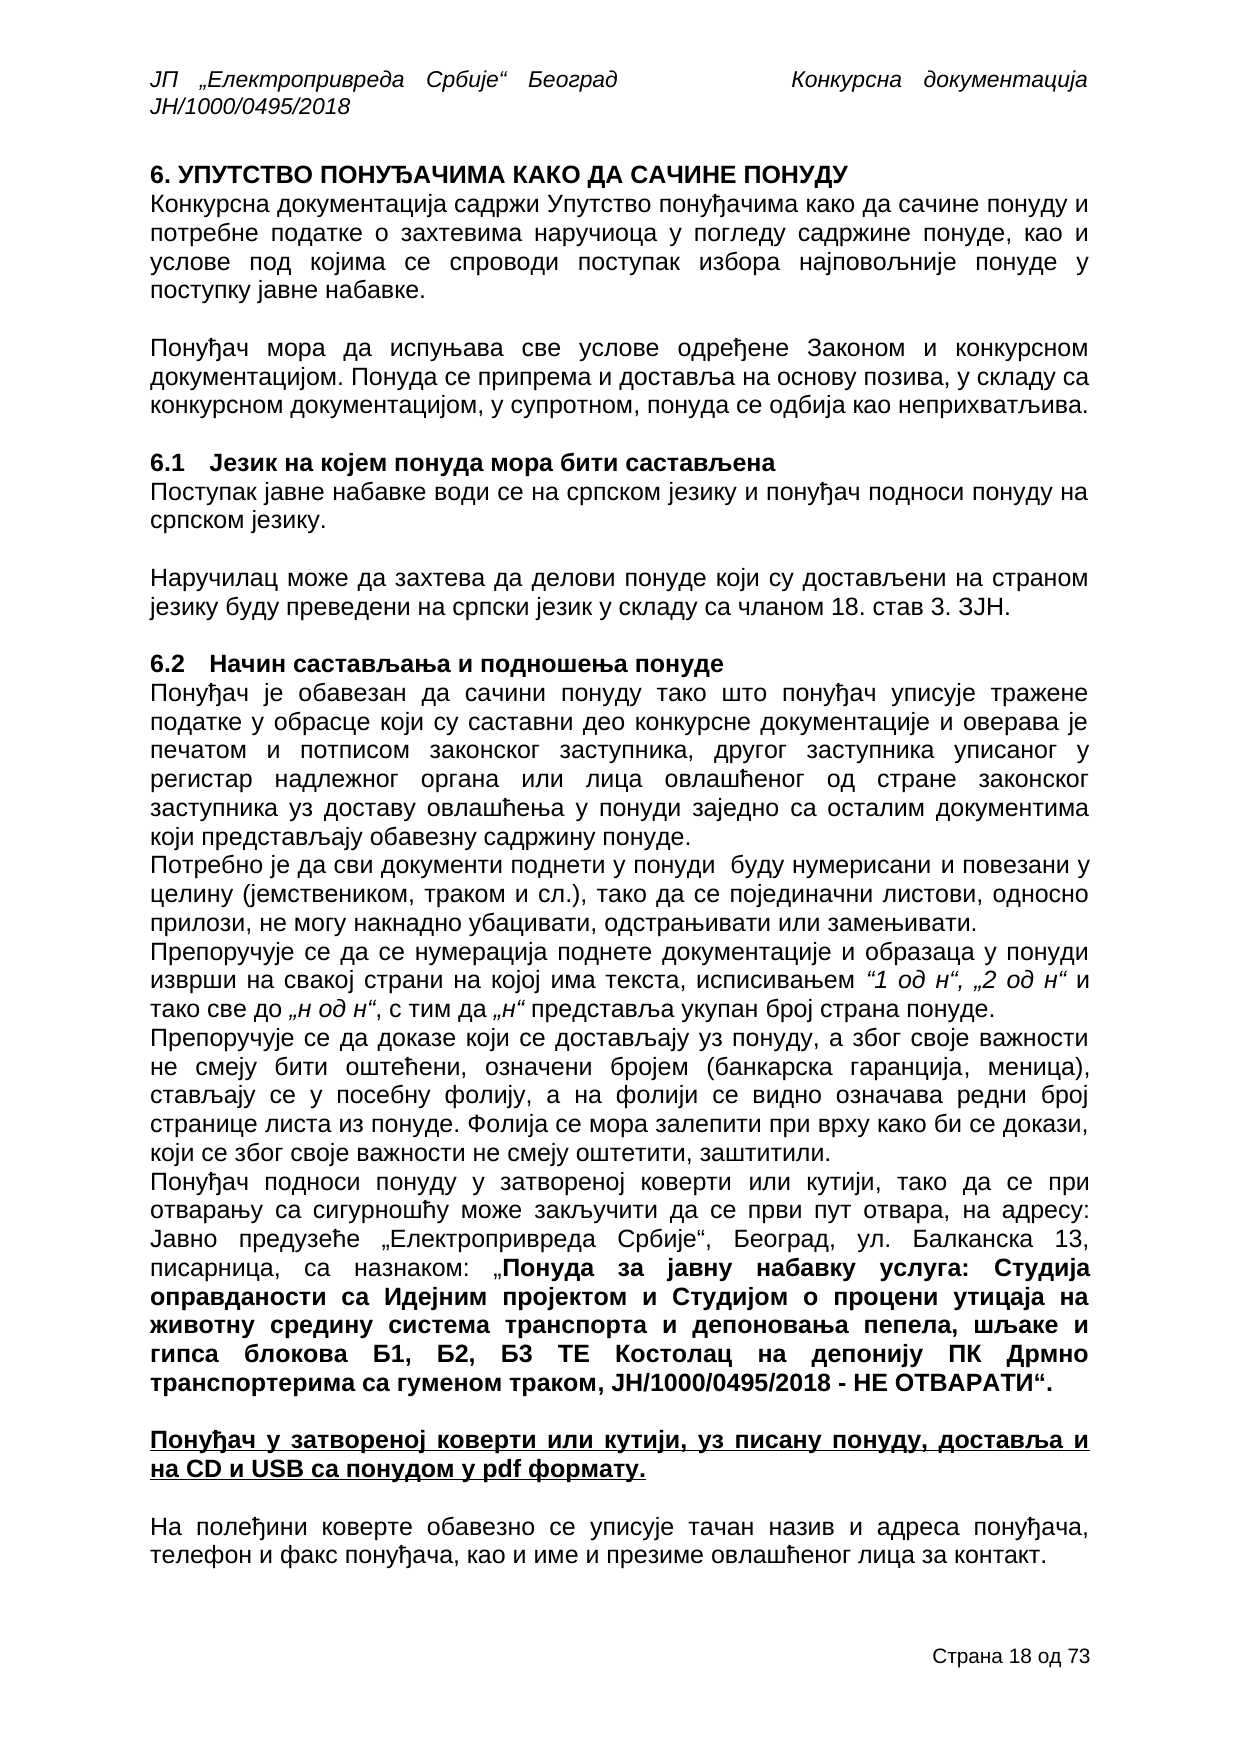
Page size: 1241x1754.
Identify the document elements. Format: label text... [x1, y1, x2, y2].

list Језик на којем понуда мора бити састављена [150, 448, 1090, 477]
text Конкурсна документација садржи Упутство понуђачима како да сачине понуду и потребне податке о захтевима наручиоца у погледу садржине понуде, као и услове под којима се спроводи поступак избора најповољније понуде у поступку јавне набавке. [150, 189, 1090, 304]
text Препоручује се да доказе који се достављају уз понуду, а због своје важности не смеју бити оштећени, означени бројем (банкарска гаранција, меница), стављају се у посебну фолију, а на фолији се видно означава редни број странице листа из понуде. Фолија се мора залепити при врху како би се докази, који се због своје важности не смеју оштетити, заштитили. [150, 1023, 1090, 1167]
text Потребно је да сви документи поднети у понуди буду нумерисани и повезани у целину (јемствеником, траком и сл.), тако да се појединачни листови, односно прилози, не могу накнадно убацивати, одстрањивати или замењивати. [150, 850, 1090, 937]
text На полеђини коверте обавезно се уписује тачан назив и адреса понуђача, телефон и факс понуђача, као и име и презиме овлашћеног лица за контакт. [150, 1512, 1090, 1569]
text Понуђач мора да испуњава све услове одређене Законом и конкурсном документацијом. Понуда се припрема и доставља на основу позива, у складу са конкурсном документацијом, у супротном, понуда се одбија као неприхватљива. [150, 333, 1090, 419]
text 6. УПУТСТВО ПОНУЂАЧИМА КАКО ДА САЧИНЕ ПОНУДУ [150, 160, 1090, 189]
text Понуђач у затвореној коверти или кутији, уз писану понуду, доставља и на CD и USB са понудом у pdf формату. [150, 1451, 1090, 1483]
list Начин састављања и подношења понуде [150, 649, 1090, 678]
text Понуђач подноси понуду у затвореној коверти или кутији, тако да се при отварању са сигурношћу може закључити да се први пут отвара, на адресу: Јавно предузеће „Електропривреда Србије“, Београд, ул. Балканска 13, писарница, са назнаком: „Понуда за јавну набавку услуга: Студија оправданости са Идејним пројектом и Студијом о процени утицаја на животну средину система транспорта и депоновања пепела, шљаке и гипса блокова Б1, Б2, Б3 ТЕ Костолац на депонију ПК Дрмно транспортерима са гуменом траком, JН/1000/0495/2018 - НЕ ОТВАРАТИ“. [150, 1167, 1090, 1397]
text Понуђач у затвореној коверти или кутији, уз писану понуду, доставља и на CD и USB са понудом у pdf формату. [150, 1425, 1090, 1450]
text Препоручује се да се нумерација поднете документације и образаца у понуди изврши на свакоj страни на којој има текста, исписивањем “1 од н“, „2 од н“ и тако све до „н од н“, с тим да „н“ представља укупан број страна понуде. [150, 937, 1090, 1023]
text Наручилац може да захтева да делови понуде који су достављени на страном језику буду преведени на српски језик у складу са чланом 18. став 3. ЗЈН. [150, 563, 1090, 620]
text Поступак јавне набавке води се на српском језику и понуђач подноси понуду на српском језику. [150, 477, 1090, 534]
text Понуђач је обавезан да сачини понуду тако што понуђач уписује тражене податке у обрасце који су саставни део конкурсне документације и оверава је печатом и потписом законског заступника, другог заступника уписаног у регистар надлежног органа или лица овлашћеног од стране законског заступника уз доставу овлашћења у понуди заједно са осталим документима који представљају обавезну садржину понуде. [150, 678, 1090, 850]
